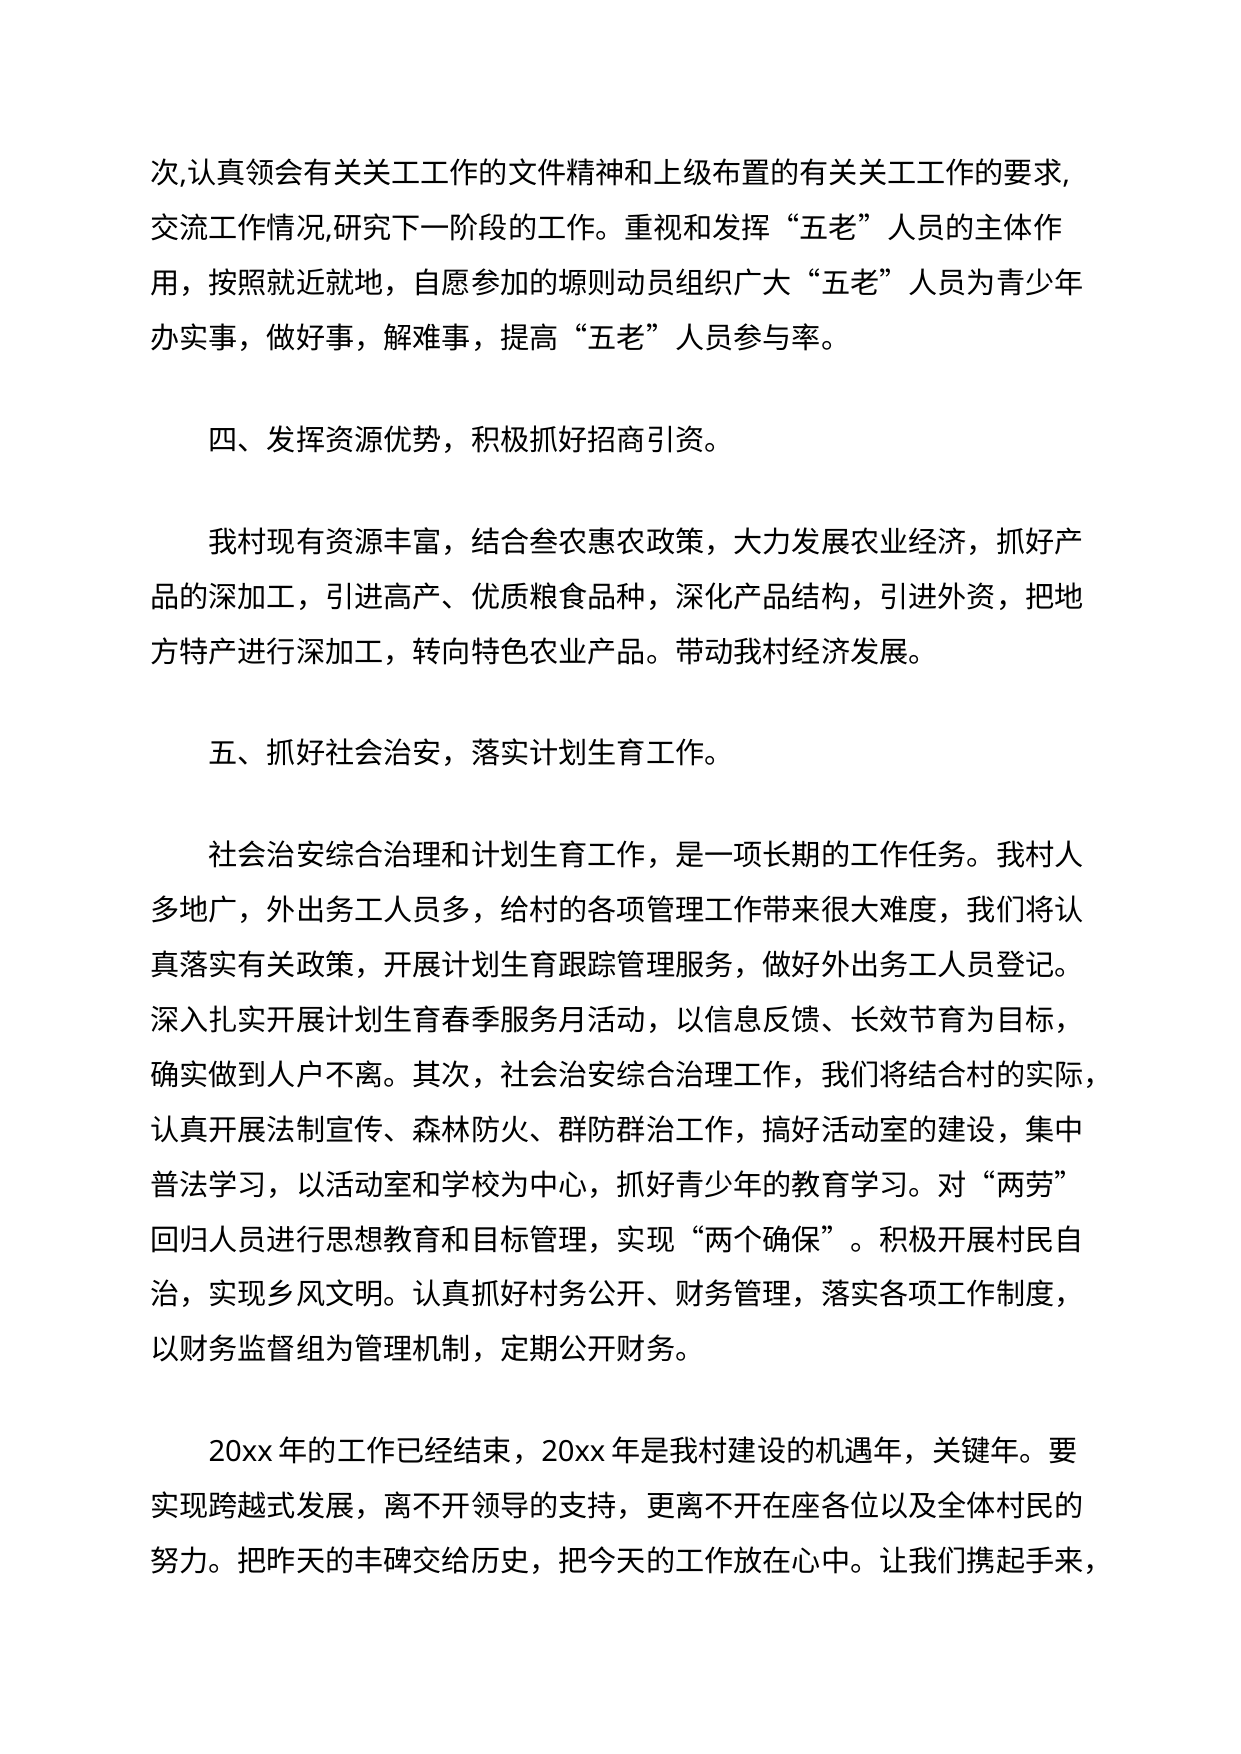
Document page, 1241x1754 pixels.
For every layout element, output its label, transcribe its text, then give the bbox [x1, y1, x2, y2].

text 五、抓好社会治安，落实计划生育工作。 [150, 730, 1090, 772]
text 社会治安综合治理和计划生育工作，是一项长期的工作任务。我村人多地广，外出务工人员多，给村的各项管理工作带来很大难度，我们将认真落实有关政策，开展计划生育跟踪管理服务，做好外出务工人员登记。深入扎实开展计划生育春季服务月活动，以信息反馈、长效节育为目标，确实做到人户不离。其次，社会治安综合治理工作，我们将结合村的实际，认真开展法制宣传、森林防火、群防群治工作，搞好活动室的建设，集中普法学习，以活动室和学校为中心，抓好青少年的教育学习。对“两劳”回归人员进行思想教育和目标管理，实现“两个确保”。积极开展村民自治，实现乡风文明。认真抓好村务公开、财务管理，落实各项工作制度，以财务监督组为管理机制，定期公开财务。 [150, 832, 1090, 1368]
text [150, 150, 1090, 357]
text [150, 1428, 1090, 1580]
text 四、发挥资源优势，积极抓好招商引资。 [150, 417, 1090, 459]
text 我村现有资源丰富，结合叁农惠农政策，大力发展农业经济，抓好产品的深加工，引进高产、优质粮食品种，深化产品结构，引进外资，把地方特产进行深加工，转向特色农业产品。带动我村经济发展。 [150, 518, 1090, 671]
